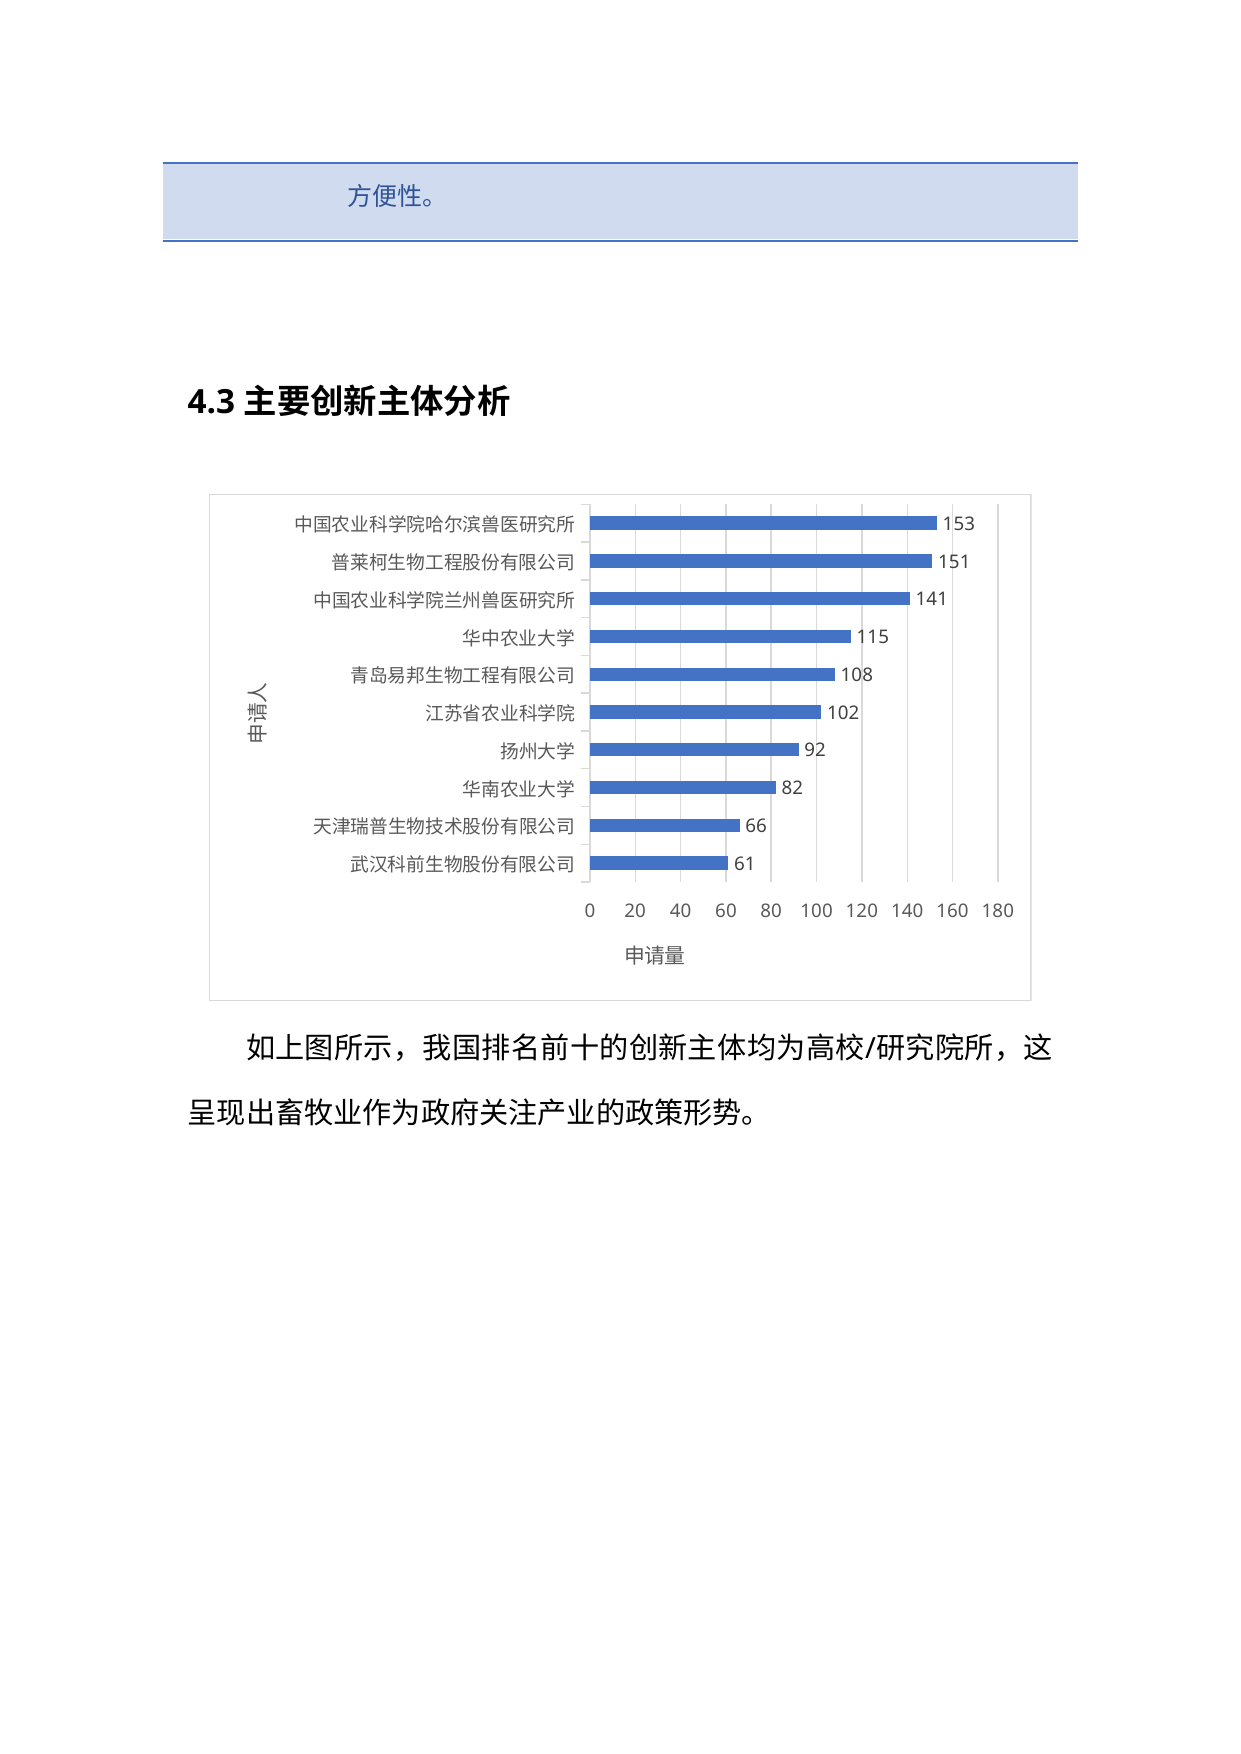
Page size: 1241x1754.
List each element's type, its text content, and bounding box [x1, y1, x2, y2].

table_cell 采用技术手段 [590, 164, 753, 239]
table_cell 解决的技术问题 [163, 164, 336, 239]
text 如上图所示，我国排名前十的创新主体均为高校/研究院所，这呈现出畜牧业作为政府关注产业的政策形势。 [187, 1013, 1053, 1143]
subtitle 4.3 主要创新主体分析 [187, 366, 1053, 431]
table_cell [753, 164, 1078, 239]
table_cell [336, 164, 590, 239]
